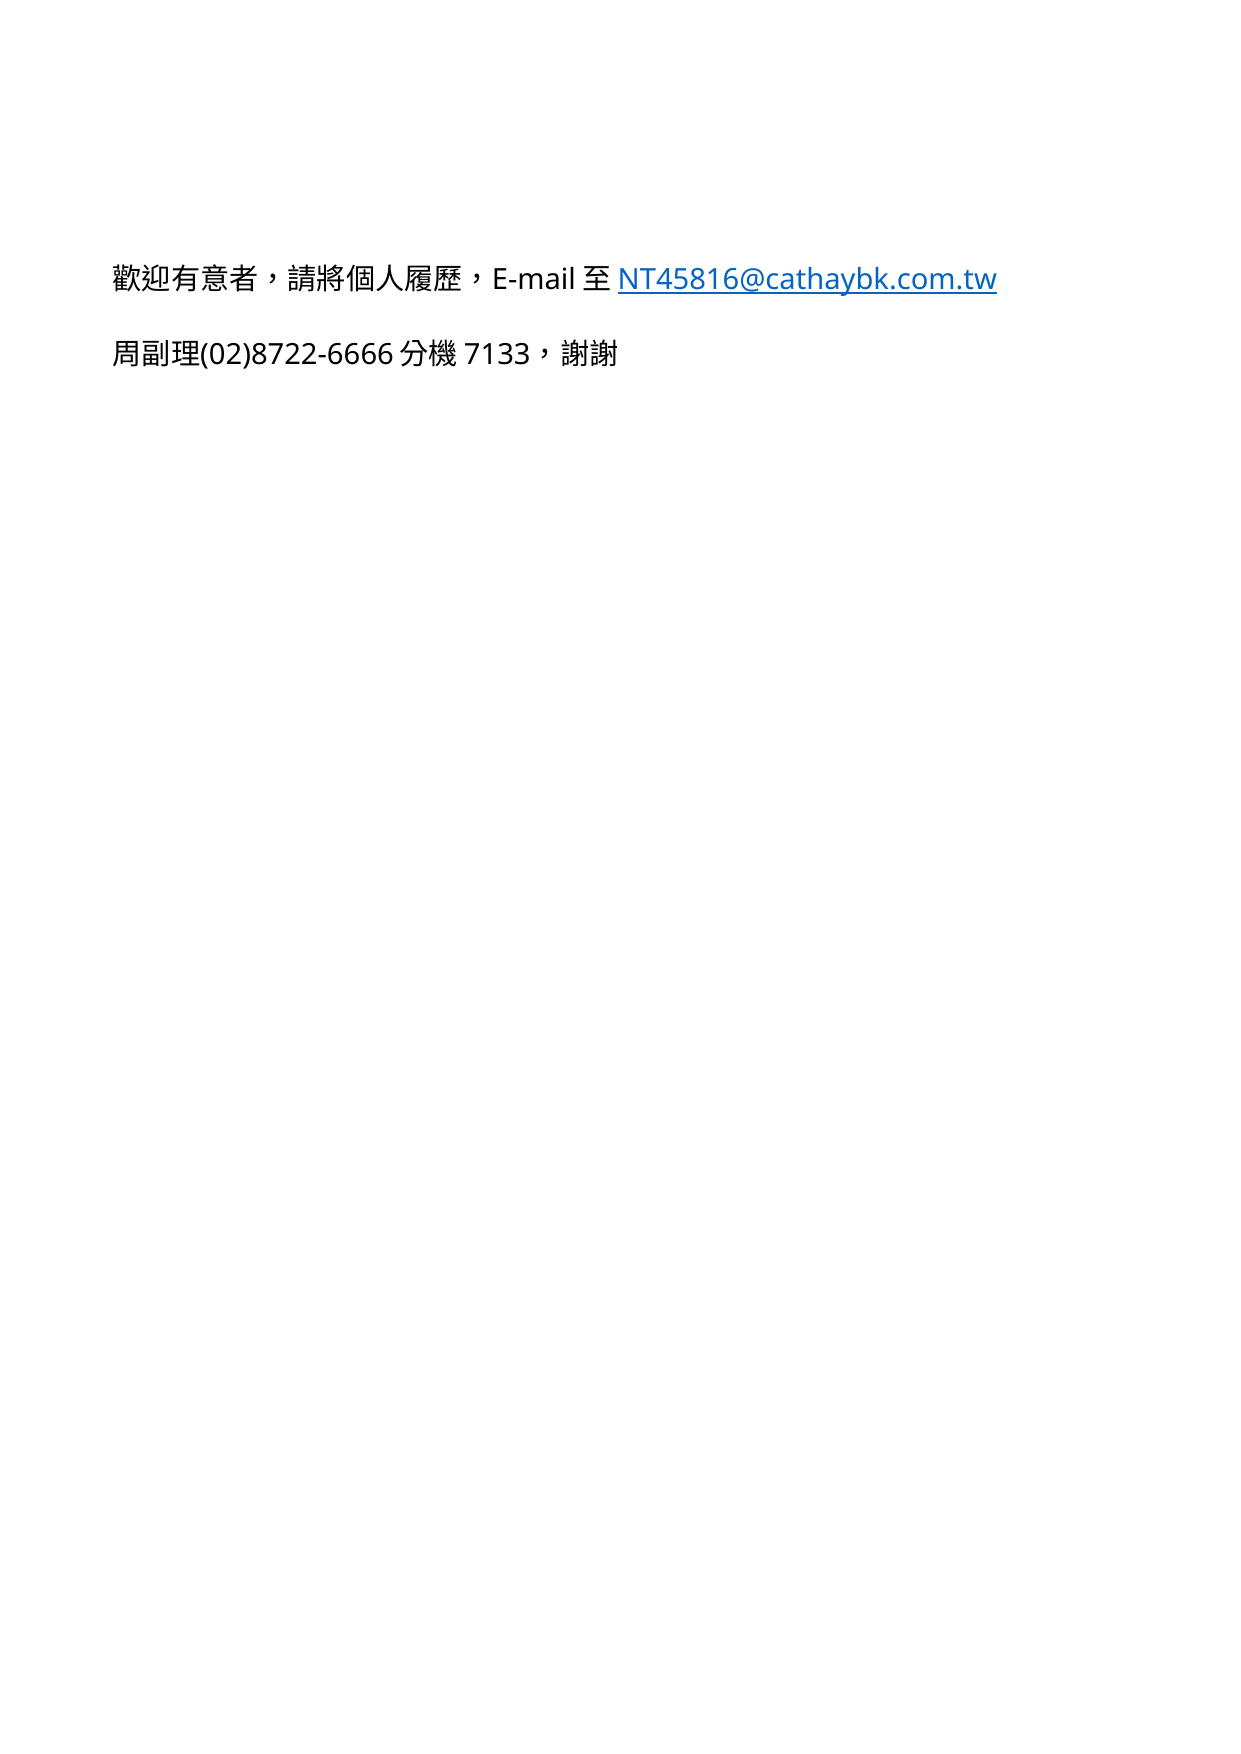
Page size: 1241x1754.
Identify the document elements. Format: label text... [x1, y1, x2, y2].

text 歡迎有意者，請將個人履歷，E-mail至 NT45816@cathaybk.com.tw [112, 239, 1128, 314]
text 周副理(02)8722-6666分機7133，謝謝 [112, 314, 1128, 389]
